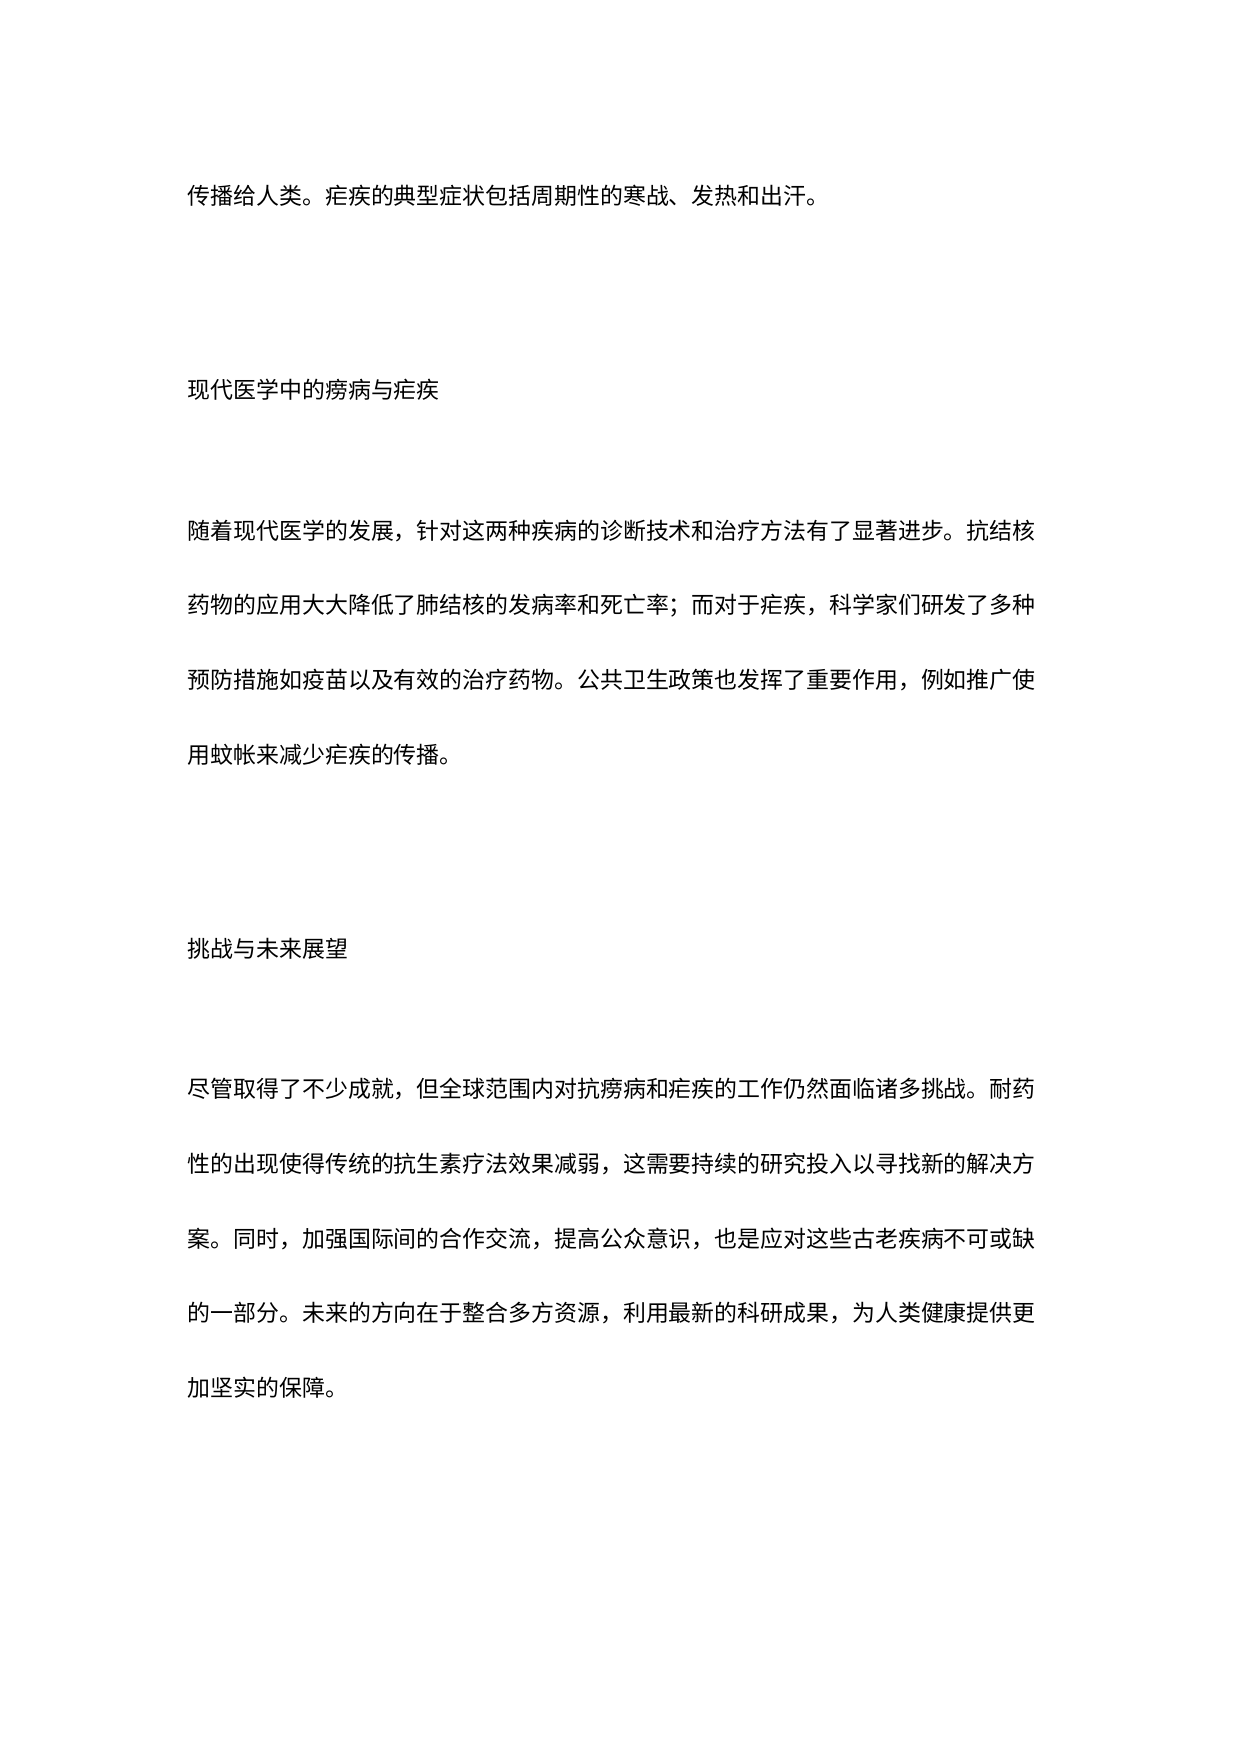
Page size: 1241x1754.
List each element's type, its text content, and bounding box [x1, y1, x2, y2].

text 挑战与未来展望 [187, 915, 1053, 980]
text 现代医学中的痨病与疟疾 [187, 356, 1053, 421]
text 尽管取得了不少成就，但全球范围内对抗痨病和疟疾的工作仍然面临诸多挑战。耐药性的出现使得传统的抗生素疗法效果减弱，这需要持续的研究投入以寻找新的解决方案。同时，加强国际间的合作交流，提高公众意识，也是应对这些古老疾病不可或缺的一部分。未来的方向在于整合多方资源，利用最新的科研成果，为人类健康提供更加坚实的保障。 [187, 1055, 1053, 1419]
text 随着现代医学的发展，针对这两种疾病的诊断技术和治疗方法有了显著进步。抗结核药物的应用大大降低了肺结核的发病率和死亡率；而对于疟疾，科学家们研发了多种预防措施如疫苗以及有效的治疗药物。公共卫生政策也发挥了重要作用，例如推广使用蚊帐来减少疟疾的传播。 [187, 497, 1053, 786]
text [187, 162, 1053, 227]
